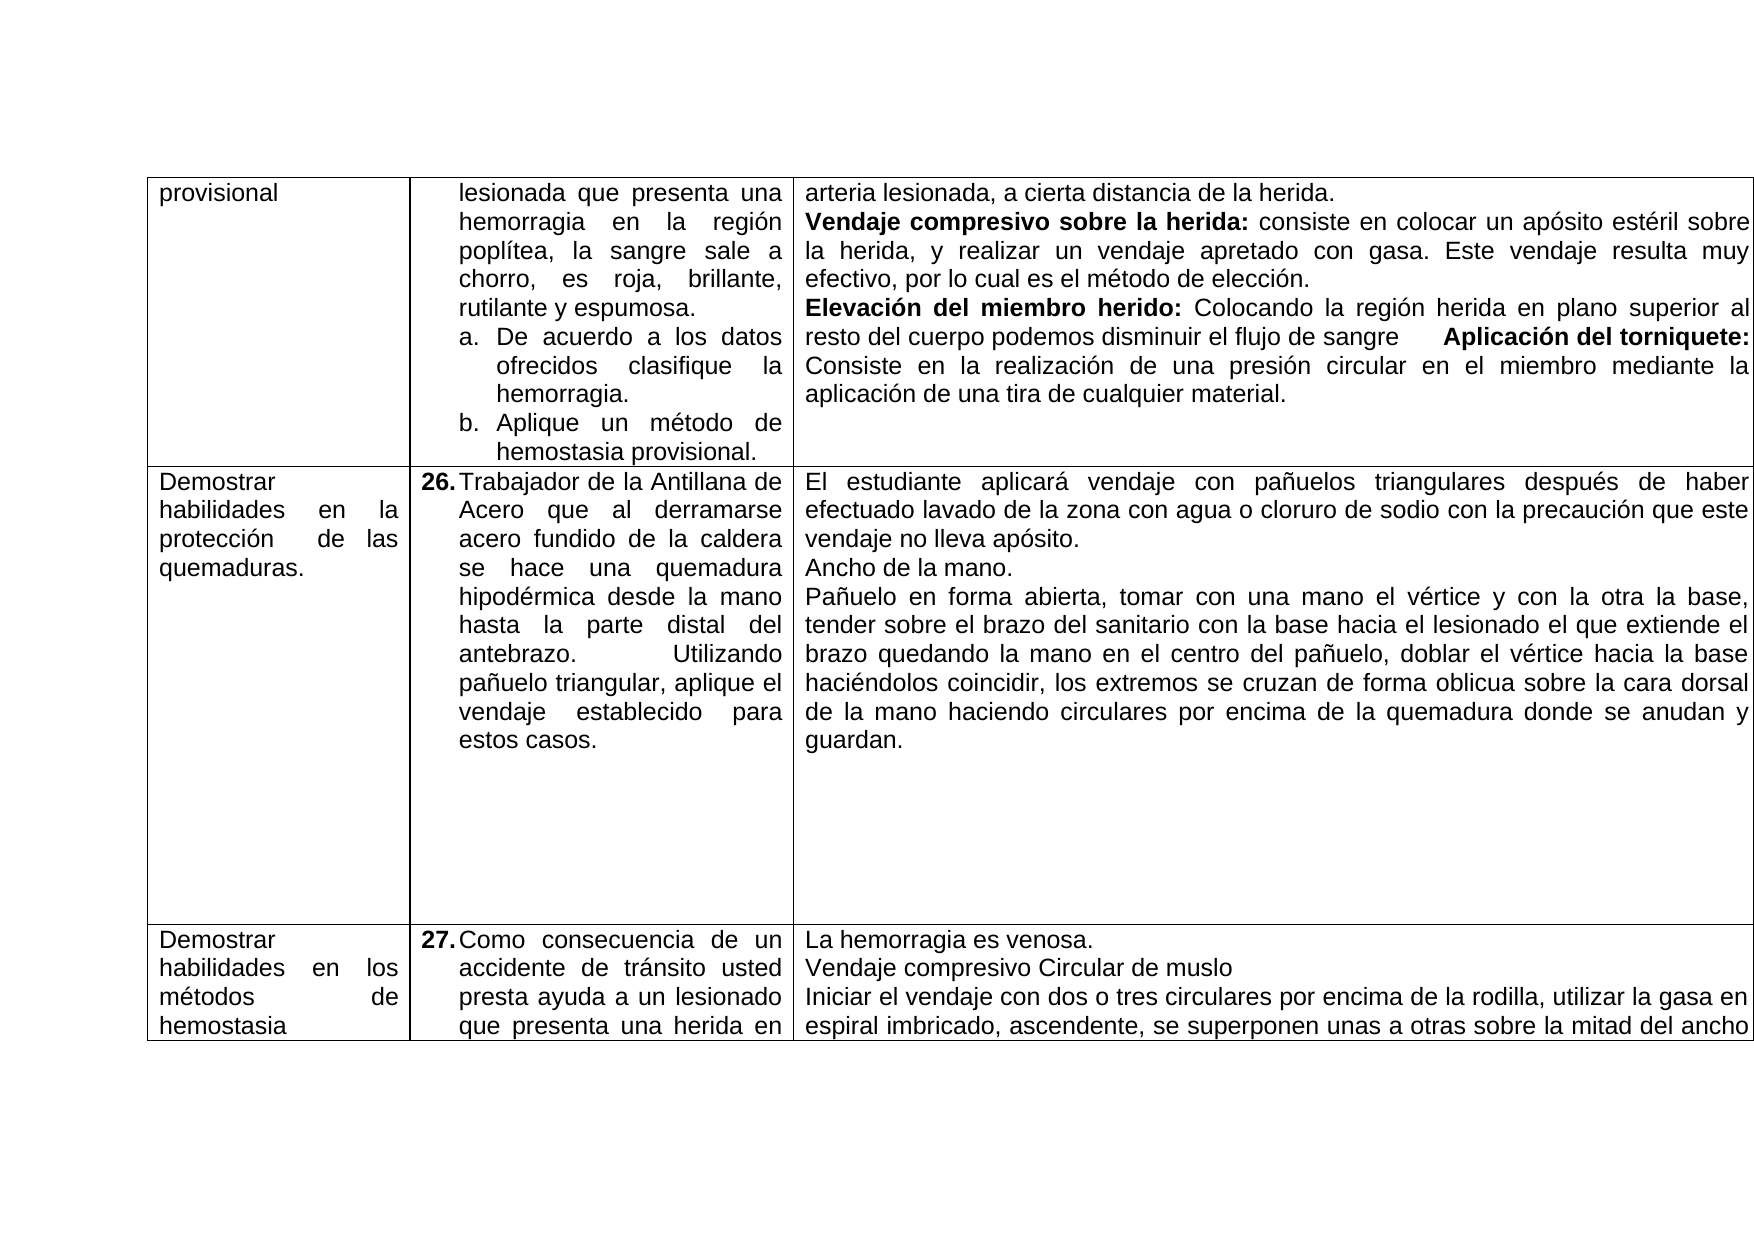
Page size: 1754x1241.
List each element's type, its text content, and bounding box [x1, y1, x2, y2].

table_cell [148, 925, 409, 1040]
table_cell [794, 178, 1753, 466]
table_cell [794, 925, 1753, 1040]
table_cell Demostrar habilidades en la protección de las quemaduras. [148, 467, 409, 924]
table_cell El estudiante aplicará vendaje con pañuelos triangulares después de haber efectuado lavado de la zona con agua o cloruro de sodio con la precaución que este vendaje no lleva apósito. Ancho de la mano. Pañuelo en forma abierta, tomar con una mano el vértice y con la otra la base, tender sobre el brazo del sanitario con la base hacia el lesionado el que extiende el brazo quedando la mano en el centro del pañuelo, doblar el vértice hacia la base haciéndolos coincidir, los extremos se cruzan de forma oblicua sobre la cara dorsal de la mano haciendo circulares por encima de la quemadura donde se anudan y guardan. [794, 467, 1753, 924]
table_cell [148, 178, 409, 466]
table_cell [411, 178, 793, 466]
table_cell Trabajador de la Antillana de Acero que al derramarse acero fundido de la caldera se hace una quemadura hipodérmica desde la mano hasta la parte distal del antebrazo. Utilizando pañuelo triangular, aplique el vendaje establecido para estos casos. [411, 467, 793, 924]
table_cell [411, 925, 793, 1040]
